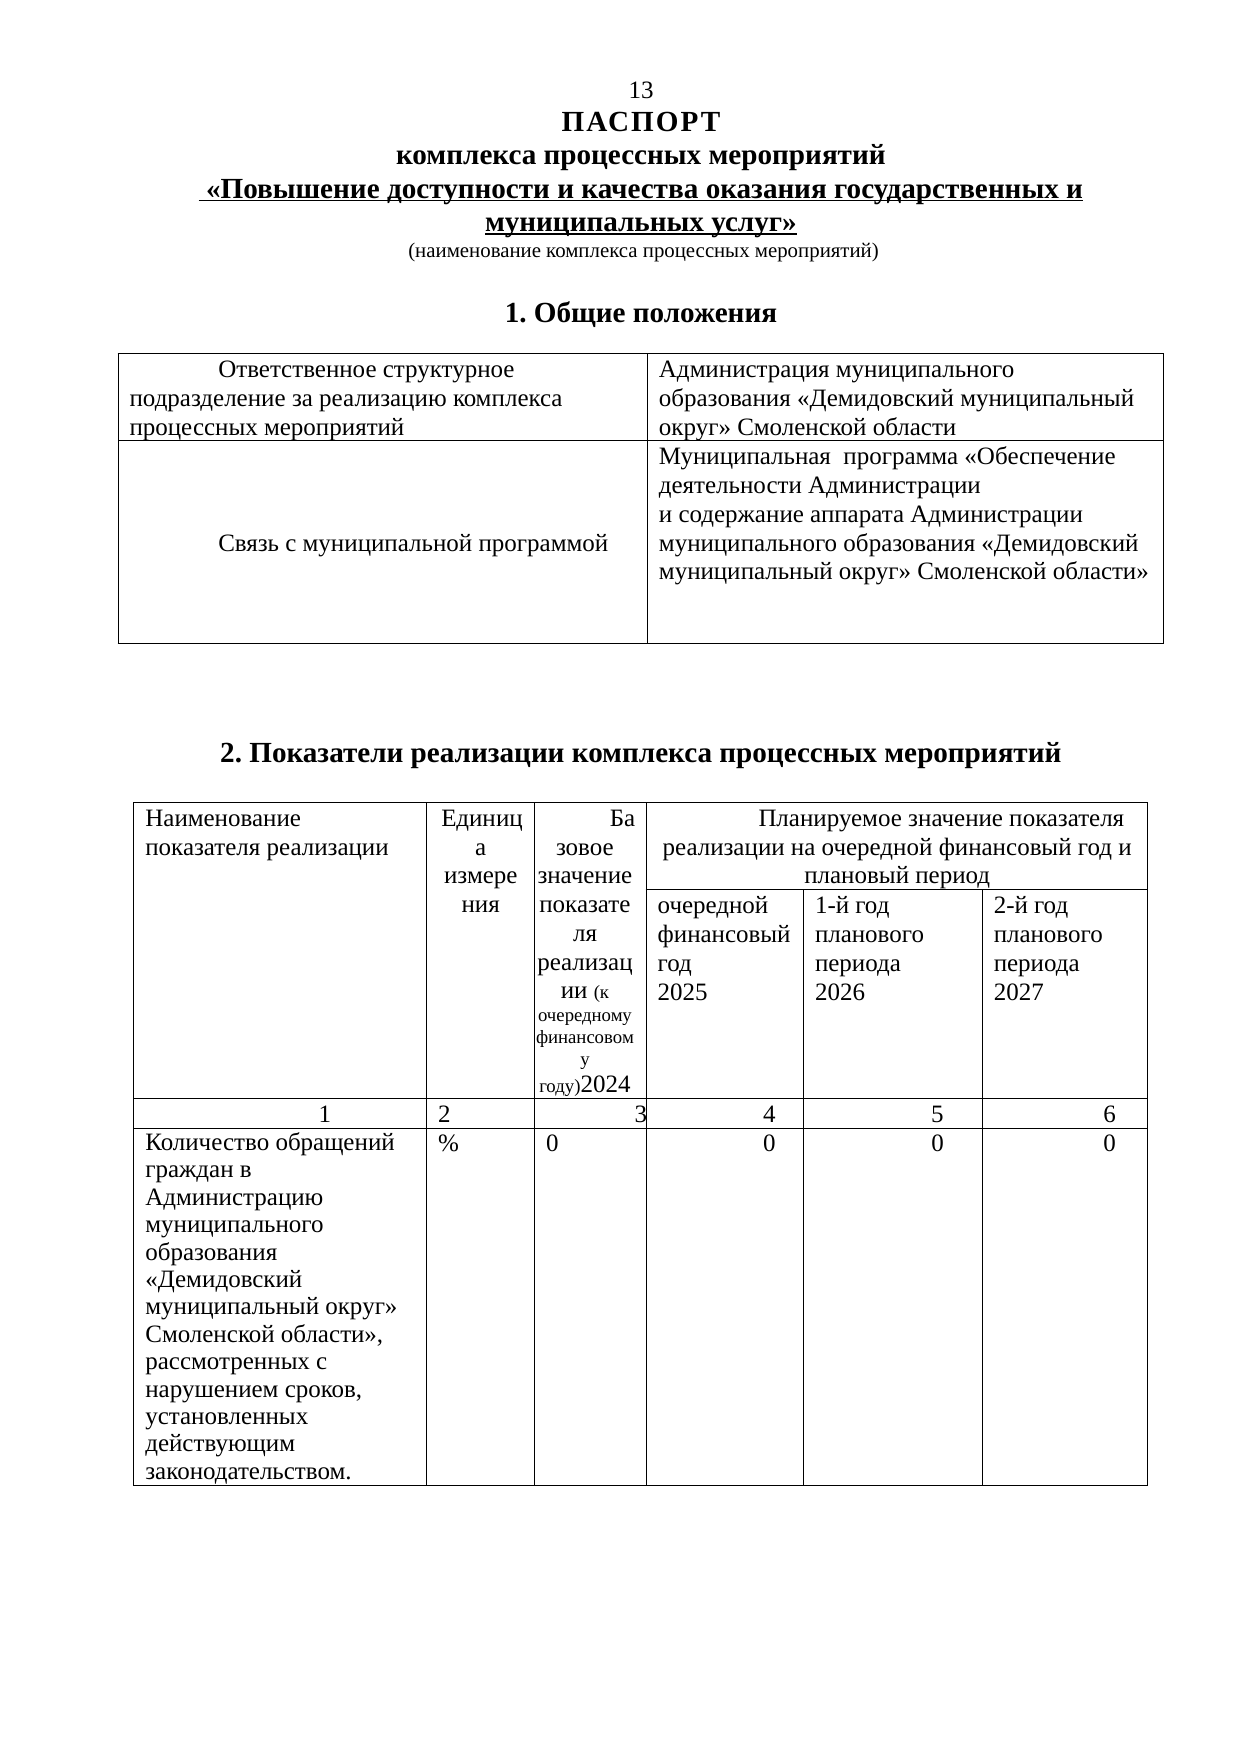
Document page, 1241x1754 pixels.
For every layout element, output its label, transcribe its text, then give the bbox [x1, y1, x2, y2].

table_header Наименование показателя реализации [134, 803, 426, 1098]
table_cell 5 [804, 1099, 982, 1127]
table_cell 6 [983, 1099, 1147, 1127]
table_cell Количество обращений граждан в Администрацию муниципального образования «Демидовский муниципальный округ» Смоленской области», рассмотренных с нарушением сроков, установленных действующим законодательством. [134, 1129, 426, 1484]
table_cell 0 [647, 1129, 803, 1484]
text ПАСПОРТ [118, 104, 1163, 137]
table_cell Муниципальная программа «Обеспечение деятельности Администрации и содержание аппарата Администрации муниципального образования «Демидовский муниципальный округ» Смоленской области» [648, 441, 1163, 643]
table_cell 0 [535, 1129, 646, 1484]
table_header Ответственное структурное подразделение за реализацию комплекса процессных мероприятий [119, 354, 647, 440]
text (наименование комплекса процессных мероприятий) [118, 238, 1163, 262]
table_cell очередной финансовый год 2025 [647, 890, 803, 1098]
table_cell 0 [983, 1129, 1147, 1484]
text «Повышение доступности и качества оказания государственных и муниципальных услуг» [118, 171, 1163, 238]
table_cell % [427, 1129, 534, 1484]
table_cell 2 [427, 1099, 534, 1127]
table_header Базовое значение показателя реализации (к очередному финансовому году)2024 [535, 803, 646, 1098]
table_cell Связь с муниципальной программой [119, 441, 647, 643]
table_cell 4 [647, 1099, 803, 1127]
table_cell 1 [134, 1099, 426, 1127]
table_header Администрация муниципального образования «Демидовский муниципальный округ» Смоленской области [648, 354, 1163, 440]
table_header Планируемое значение показателя реализации на очередной финансовый год и плановый период [990, 803, 1147, 889]
table_header Единица измерения [427, 803, 534, 1098]
text 2. Показатели реализации комплекса процессных мероприятий [118, 735, 1163, 768]
text комплекса процессных мероприятий [118, 137, 1163, 171]
table_cell 3 [535, 1099, 646, 1127]
text 1. Общие положения [118, 296, 1163, 329]
table_cell 2-й год планового периода 2027 [983, 890, 1147, 1098]
table_cell 0 [804, 1129, 982, 1484]
table_header Планируемое значение показателя реализации на очередной финансовый год и плановый период [647, 803, 804, 889]
table_cell 1-й год планового периода 2026 [804, 890, 982, 1098]
